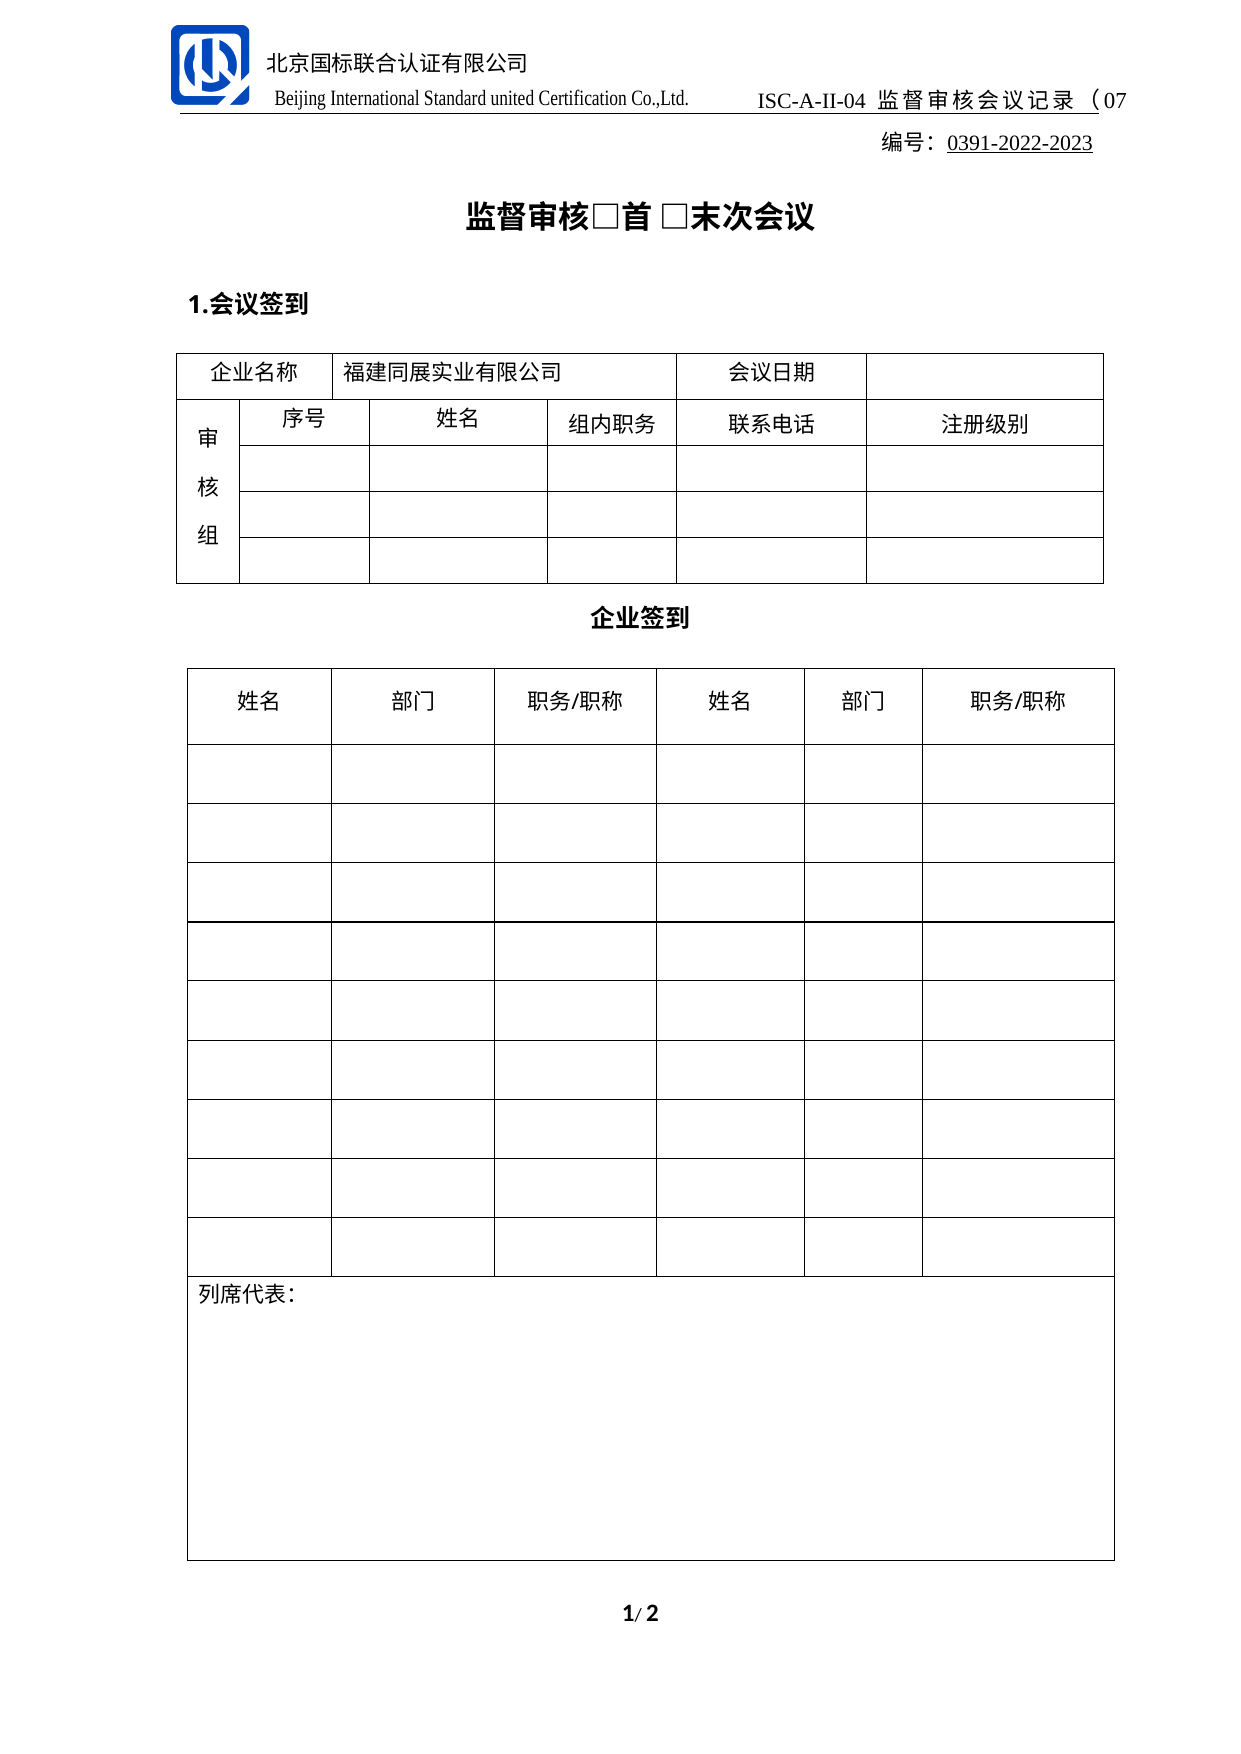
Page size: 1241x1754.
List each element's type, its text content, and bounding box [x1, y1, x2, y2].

table_cell [332, 1159, 494, 1217]
table_cell [805, 923, 922, 980]
picture [171, 25, 250, 105]
table_cell 组内职务 [548, 400, 676, 445]
table_cell [332, 745, 494, 803]
table_cell [805, 804, 922, 862]
table_cell [240, 492, 369, 537]
table_cell [332, 1041, 494, 1098]
table_cell [657, 804, 804, 862]
table_cell [805, 1159, 922, 1217]
table_cell [188, 1100, 331, 1158]
table_cell [805, 863, 922, 921]
table_cell [805, 745, 922, 803]
table_cell [188, 1218, 331, 1276]
table_cell [923, 1041, 1114, 1098]
table_cell [657, 1041, 804, 1098]
table_cell [548, 538, 676, 583]
table_cell [805, 1100, 922, 1158]
table_cell [370, 538, 547, 583]
table_cell [188, 1159, 331, 1217]
table_cell [332, 1218, 494, 1276]
table_cell 序号 [240, 400, 369, 445]
table_cell [495, 923, 656, 980]
table_cell [805, 981, 922, 1039]
table_cell [188, 923, 331, 980]
table_cell [332, 804, 494, 862]
table_cell [332, 1100, 494, 1158]
table_cell [805, 1041, 922, 1098]
table_header 姓名 [657, 669, 804, 744]
table_cell [495, 1159, 656, 1217]
table_cell [923, 1159, 1114, 1217]
table_cell 列席代表： [188, 1277, 1114, 1560]
table_cell [923, 863, 1114, 921]
table_cell [188, 863, 331, 921]
table_cell [370, 492, 547, 537]
table_header 职务/职称 [495, 669, 656, 744]
text 企业签到 [187, 584, 1093, 649]
table_header 福建同展实业有限公司 [333, 354, 676, 399]
table_header 部门 [805, 669, 922, 744]
table_cell [495, 804, 656, 862]
table_cell [657, 1159, 804, 1217]
table_cell [867, 492, 1103, 537]
table_header 部门 [332, 669, 494, 744]
table_cell [188, 804, 331, 862]
table_cell [495, 1041, 656, 1098]
table_cell [657, 863, 804, 921]
table_cell [867, 538, 1103, 583]
table_cell [923, 923, 1114, 980]
table_cell [548, 492, 676, 537]
table_cell [805, 1218, 922, 1276]
table_cell [240, 538, 369, 583]
table_cell [332, 981, 494, 1039]
table_header 会议日期 [677, 354, 866, 399]
table_cell 联系电话 [677, 400, 866, 445]
table_cell [495, 1218, 656, 1276]
table_cell [657, 981, 804, 1039]
table_header 职务/职称 [923, 669, 1114, 744]
table_cell [188, 981, 331, 1039]
table_cell [548, 446, 676, 491]
table_cell [867, 446, 1103, 491]
text 监督审核□首 □末次会议 [187, 182, 1093, 247]
text 1.会议签到 [187, 270, 1093, 335]
table_cell [923, 981, 1114, 1039]
table_cell [495, 1100, 656, 1158]
table_cell [657, 923, 804, 980]
table_cell [923, 745, 1114, 803]
table_cell [332, 923, 494, 980]
table_header 姓名 [188, 669, 331, 744]
table_cell [188, 1041, 331, 1098]
table_cell [677, 538, 866, 583]
table_cell [923, 804, 1114, 862]
table_cell [240, 446, 369, 491]
table_cell [332, 863, 494, 921]
table_cell [657, 745, 804, 803]
table_cell [657, 1218, 804, 1276]
table_cell [495, 745, 656, 803]
table_cell [923, 1218, 1114, 1276]
table_cell [923, 1100, 1114, 1158]
table_cell [370, 446, 547, 491]
table_cell 审核组 [177, 400, 239, 583]
table_cell [188, 745, 331, 803]
table_header [867, 354, 1103, 399]
text 编号：0391-2022-2023 [187, 125, 1093, 157]
table_cell 姓名 [370, 400, 547, 445]
table_cell [677, 446, 866, 491]
table_cell [495, 981, 656, 1039]
table_cell [495, 863, 656, 921]
table_cell [677, 492, 866, 537]
table_header 企业名称 [177, 354, 332, 399]
table_cell [657, 1100, 804, 1158]
table_cell 注册级别 [867, 400, 1103, 445]
